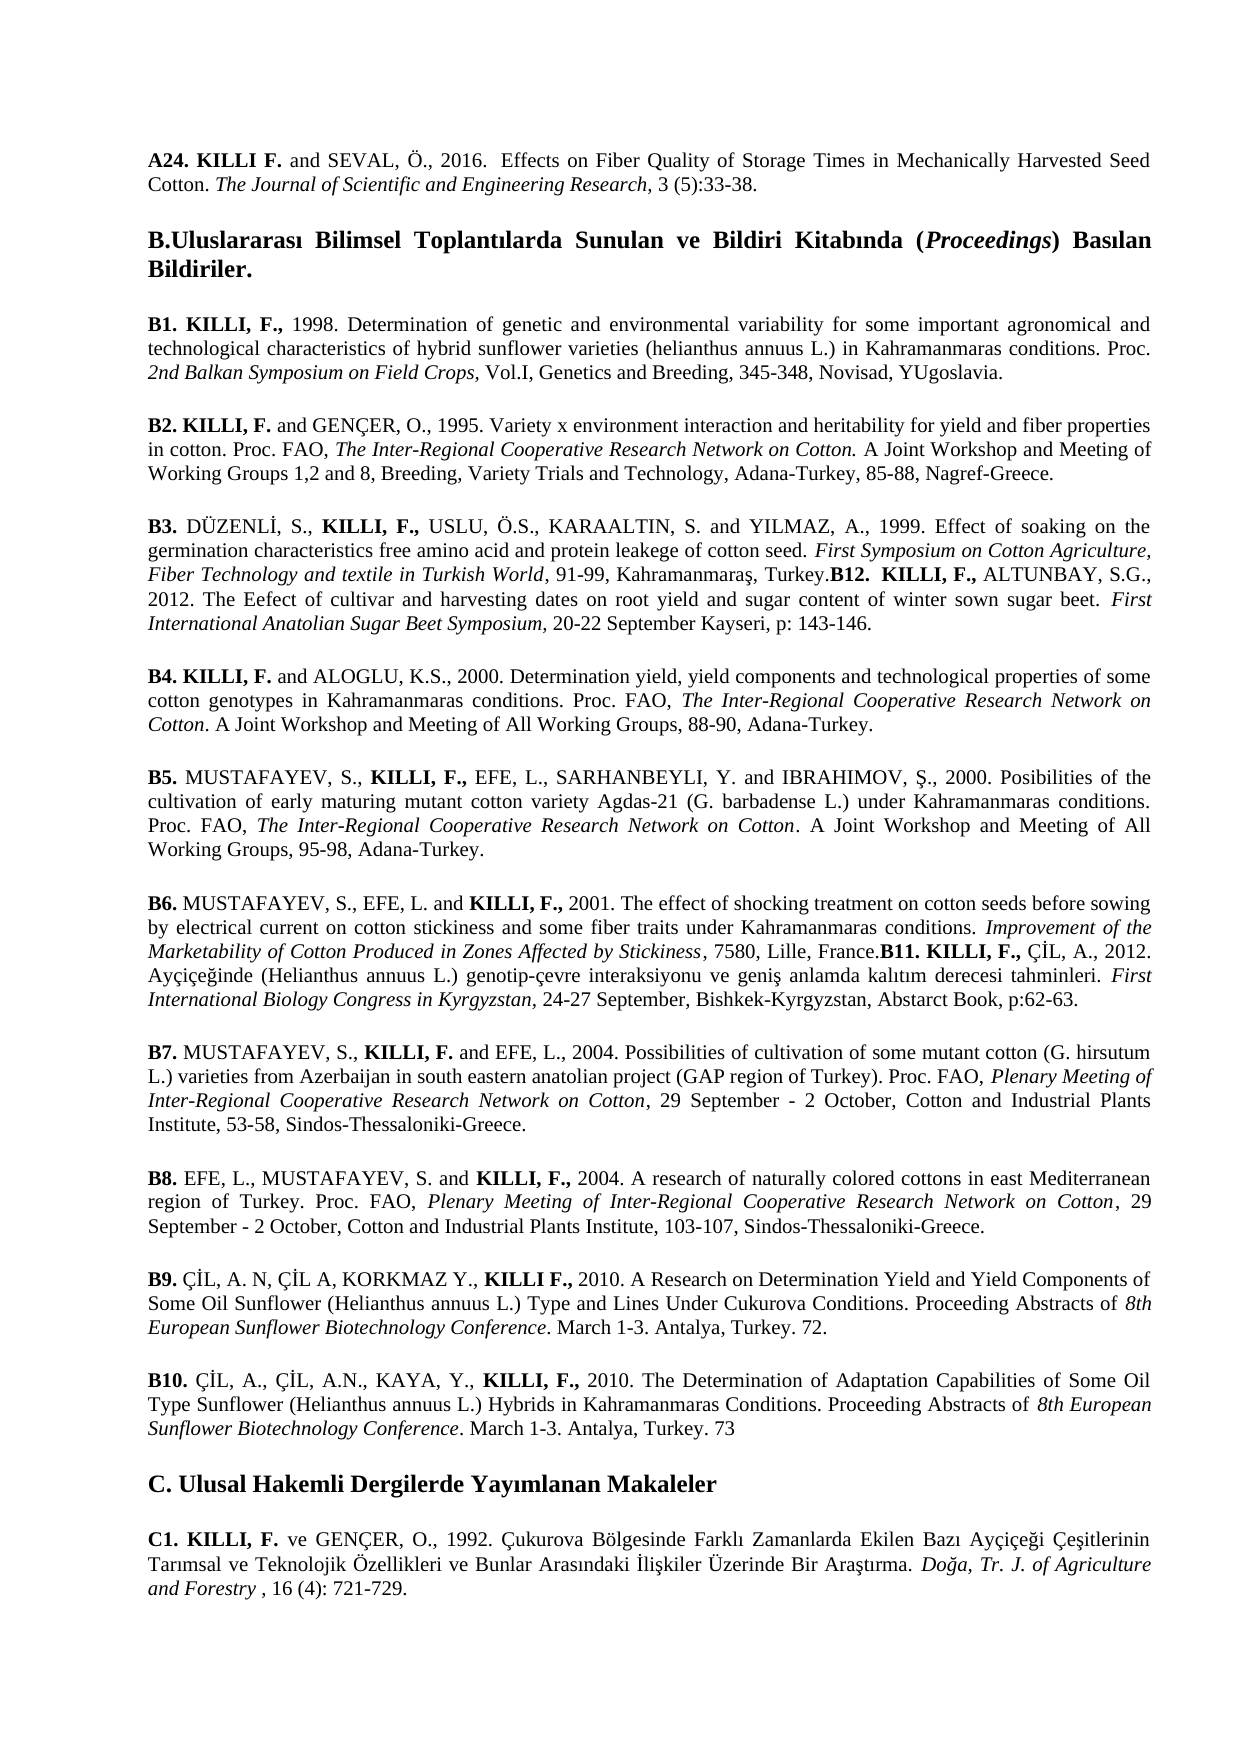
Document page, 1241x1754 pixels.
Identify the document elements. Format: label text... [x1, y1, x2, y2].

text C1. KILLI, F. ve GENÇER, O., 1992. Çukurova Bölgesinde Farklı Zamanlarda Ekilen Bazı Ayçiçeği Çeşitlerinin Tarımsal ve Teknolojik Özellikleri ve Bunlar Arasındaki İlişkiler Üzerinde Bir Araştırma. Doğa, Tr. J. of Agriculture and Forestry , 16 (4): 721-729. [148, 1527, 1152, 1599]
text B3. DÜZENLİ, S., KILLI, F., USLU, Ö.S., KARAALTIN, S. and YILMAZ, A., 1999. Effect of soaking on the germination characteristics free amino acid and protein leakege of cotton seed. First Symposium on Cotton Agriculture, Fiber Technology and textile in Turkish World, 91-99, Kahramanmaraş, Turkey.B12. KILLI, F., ALTUNBAY, S.G., 2012. The Eefect of cultivar and harvesting dates on root yield and sugar content of winter sown sugar beet. First International Anatolian Sugar Beet Symposium, 20-22 September Kayseri, p: 143-146. [148, 514, 1152, 634]
text B7. MUSTAFAYEV, S., KILLI, F. and EFE, L., 2004. Possibilities of cultivation of some mutant cotton (G. hirsutum L.) varieties from Azerbaijan in south eastern anatolian project (GAP region of Turkey). Proc. FAO, Plenary Meeting of Inter-Regional Cooperative Research Network on Cotton, 29 September - 2 October, Cotton and Industrial Plants Institute, 53-58, Sindos-Thessaloniki-Greece. [148, 1040, 1152, 1136]
text B.Uluslararası Bilimsel Toplantılarda Sunulan ve Bildiri Kitabında (Proceedings) Basılan Bildiriler. [148, 225, 1152, 282]
text B2. KILLI, F. and GENÇER, O., 1995. Variety x environment interaction and heritability for yield and fiber properties in cotton. Proc. FAO, The Inter-Regional Cooperative Research Network on Cotton. A Joint Workshop and Meeting of Working Groups 1,2 and 8, Breeding, Variety Trials and Technology, Adana-Turkey, 85-88, Nagref-Greece. [148, 413, 1152, 485]
text B8. EFE, L., MUSTAFAYEV, S. and KILLI, F., 2004. A research of naturally colored cottons in east Mediterranean region of Turkey. Proc. FAO, Plenary Meeting of Inter-Regional Cooperative Research Network on Cotton, 29 September - 2 October, Cotton and Industrial Plants Institute, 103-107, Sindos-Thessaloniki-Greece. [148, 1165, 1152, 1238]
text B1. KILLI, F., 1998. Determination of genetic and environmental variability for some important agronomical and technological characteristics of hybrid sunflower varieties (helianthus annuus L.) in Kahramanmaras conditions. Proc. 2nd Balkan Symposium on Field Crops, Vol.I, Genetics and Breeding, 345-348, Novisad, YUgoslavia. [148, 312, 1152, 384]
text B9. ÇİL, A. N, ÇİL A, KORKMAZ Y., KILLI F., 2010. A Research on Determination Yield and Yield Components of Some Oil Sunflower (Helianthus annuus L.) Type and Lines Under Cukurova Conditions. Proceeding Abstracts of 8th European Sunflower Biotechnology Conference. March 1-3. Antalya, Turkey. 72. [148, 1267, 1152, 1339]
text B6. MUSTAFAYEV, S., EFE, L. and KILLI, F., 2001. The effect of shocking treatment on cotton seeds before sowing by electrical current on cotton stickiness and some fiber traits under Kahramanmaras conditions. Improvement of the Marketability of Cotton Produced in Zones Affected by Stickiness, 7580, Lille, France.B11. KILLI, F., ÇİL, A., 2012. Ayçiçeğinde (Helianthus annuus L.) genotip-çevre interaksiyonu ve geniş anlamda kalıtım derecesi tahminleri. First International Biology Congress in Kyrgyzstan, 24-27 September, Bishkek-Kyrgyzstan, Abstarct Book, p:62-63. [148, 891, 1152, 1011]
text B4. KILLI, F. and ALOGLU, K.S., 2000. Determination yield, yield components and technological properties of some cotton genotypes in Kahramanmaras conditions. Proc. FAO, The Inter-Regional Cooperative Research Network on Cotton. A Joint Workshop and Meeting of All Working Groups, 88-90, Adana-Turkey. [148, 664, 1152, 736]
text B10. ÇİL, A., ÇİL, A.N., KAYA, Y., KILLI, F., 2010. The Determination of Adaptation Capabilities of Some Oil Type Sunflower (Helianthus annuus L.) Hybrids in Kahramanmaras Conditions. Proceeding Abstracts of 8th European Sunflower Biotechnology Conference. March 1-3. Antalya, Turkey. 73 [148, 1368, 1152, 1440]
text A24. KILLI F. and SEVAL, Ö., 2016. Effects on Fiber Quality of Storage Times in Mechanically Harvested Seed Cotton. The Journal of Scientific and Engineering Research, 3 (5):33-38. [148, 148, 1152, 196]
text B5. MUSTAFAYEV, S., KILLI, F., EFE, L., SARHANBEYLI, Y. and IBRAHIMOV, Ş., 2000. Posibilities of the cultivation of early maturing mutant cotton variety Agdas-21 (G. barbadense L.) under Kahramanmaras conditions. Proc. FAO, The Inter-Regional Cooperative Research Network on Cotton. A Joint Workshop and Meeting of All Working Groups, 95-98, Adana-Turkey. [148, 765, 1152, 861]
text C. Ulusal Hakemli Dergilerde Yayımlanan Makaleler [148, 1469, 1152, 1498]
